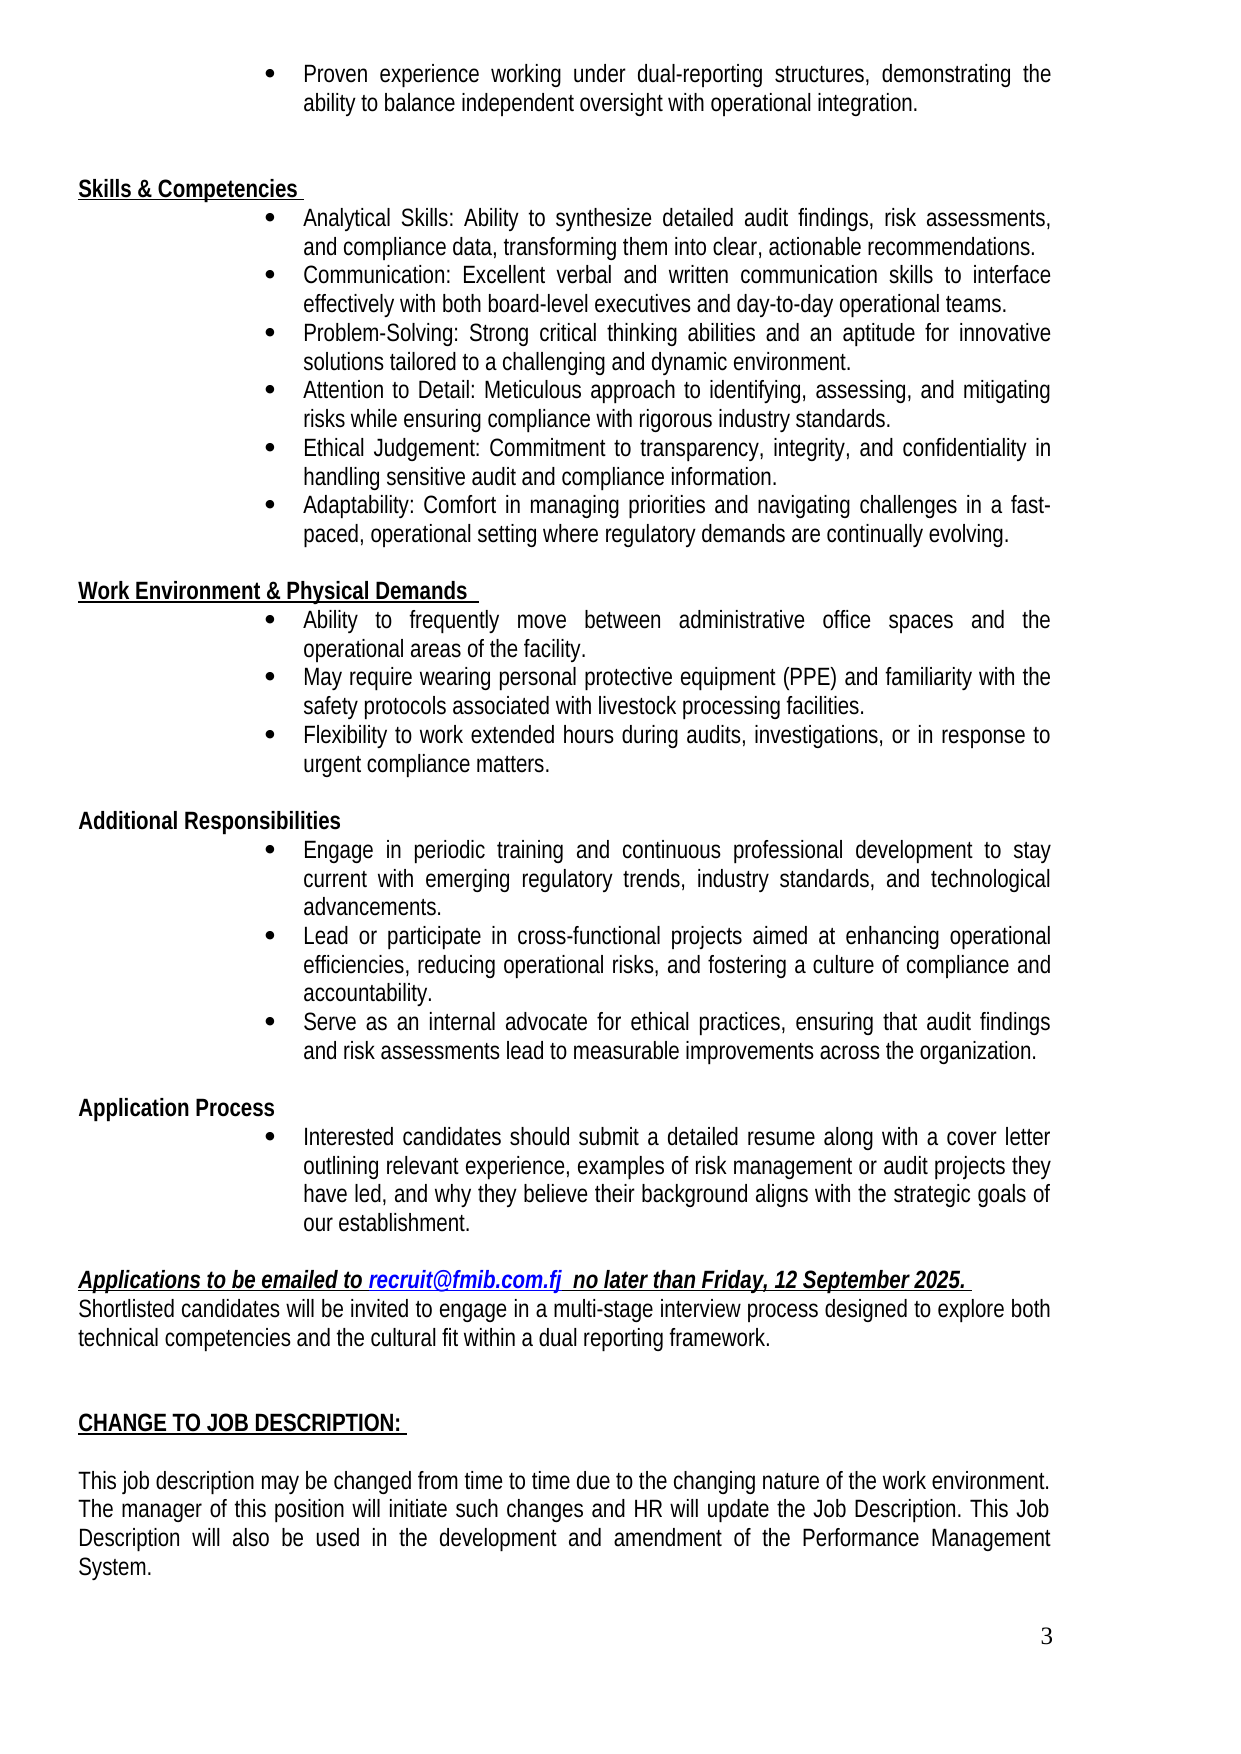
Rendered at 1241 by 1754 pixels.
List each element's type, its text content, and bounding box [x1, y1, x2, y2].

text Application Process [78, 1093, 1053, 1122]
list Lead or participate in cross-functional projects aimed at enhancing operational efficiencies, reducing operational risks, and fostering a culture of compliance and accountability. [266, 921, 1053, 1007]
list Attention to Detail: Meticulous approach to identifying, assessing, and mitigating risks while ensuring compliance with rigorous industry standards. [266, 375, 1053, 433]
list Flexibility to work extended hours during audits, investigations, or in response to urgent compliance matters. [266, 720, 1053, 777]
list Engage in periodic training and continuous professional development to stay current with emerging regulatory trends, industry standards, and technological advancements. [266, 835, 1053, 921]
list Interested candidates should submit a detailed resume along with a cover letter outlining relevant experience, examples of risk management or audit projects they have led, and why they believe their background aligns with the strategic goals of our establishment. [266, 1122, 1053, 1237]
text Additional Responsibilities [78, 806, 1053, 835]
text Applications to be emailed to recruit@fmib.com.fj no later than Friday, 12 September 2025. [78, 1265, 1053, 1294]
text Work Environment & Physical Demands [78, 576, 1053, 605]
list Analytical Skills: Ability to synthesize detailed audit findings, risk assessments, and compliance data, transforming them into clear, actionable recommendations. [266, 203, 1053, 260]
list Communication: Excellent verbal and written communication skills to interface effectively with both board-level executives and day-to-day operational teams. [266, 260, 1053, 318]
list Serve as an internal advocate for ethical practices, ensuring that audit findings and risk assessments lead to measurable improvements across the organization. [266, 1007, 1053, 1064]
list Ethical Judgement: Commitment to transparency, integrity, and confidentiality in handling sensitive audit and compliance information. [266, 433, 1053, 490]
list Adaptability: Comfort in managing priorities and navigating challenges in a fast-paced, operational setting where regulatory demands are continually evolving. [266, 490, 1053, 548]
text This job description may be changed from time to time due to the changing nature of the work environment. The manager of this position will initiate such changes and HR will update the Job Description. This Job Description will also be used in the development and amendment of the Performance Management System. [78, 1466, 1053, 1580]
text Skills & Competencies [78, 174, 1053, 203]
list Ability to frequently move between administrative office spaces and the operational areas of the facility. [266, 605, 1053, 662]
text Shortlisted candidates will be invited to engage in a multi-stage interview process designed to explore both technical competencies and the cultural fit within a dual reporting framework. [78, 1294, 1053, 1351]
list May require wearing personal protective equipment (PPE) and familiarity with the safety protocols associated with livestock processing facilities. [266, 662, 1053, 720]
text CHANGE TO JOB DESCRIPTION: [78, 1408, 1053, 1437]
list Problem-Solving: Strong critical thinking abilities and an aptitude for innovative solutions tailored to a challenging and dynamic environment. [266, 318, 1053, 375]
list Proven experience working under dual-reporting structures, demonstrating the ability to balance independent oversight with operational integration. [266, 59, 1053, 117]
